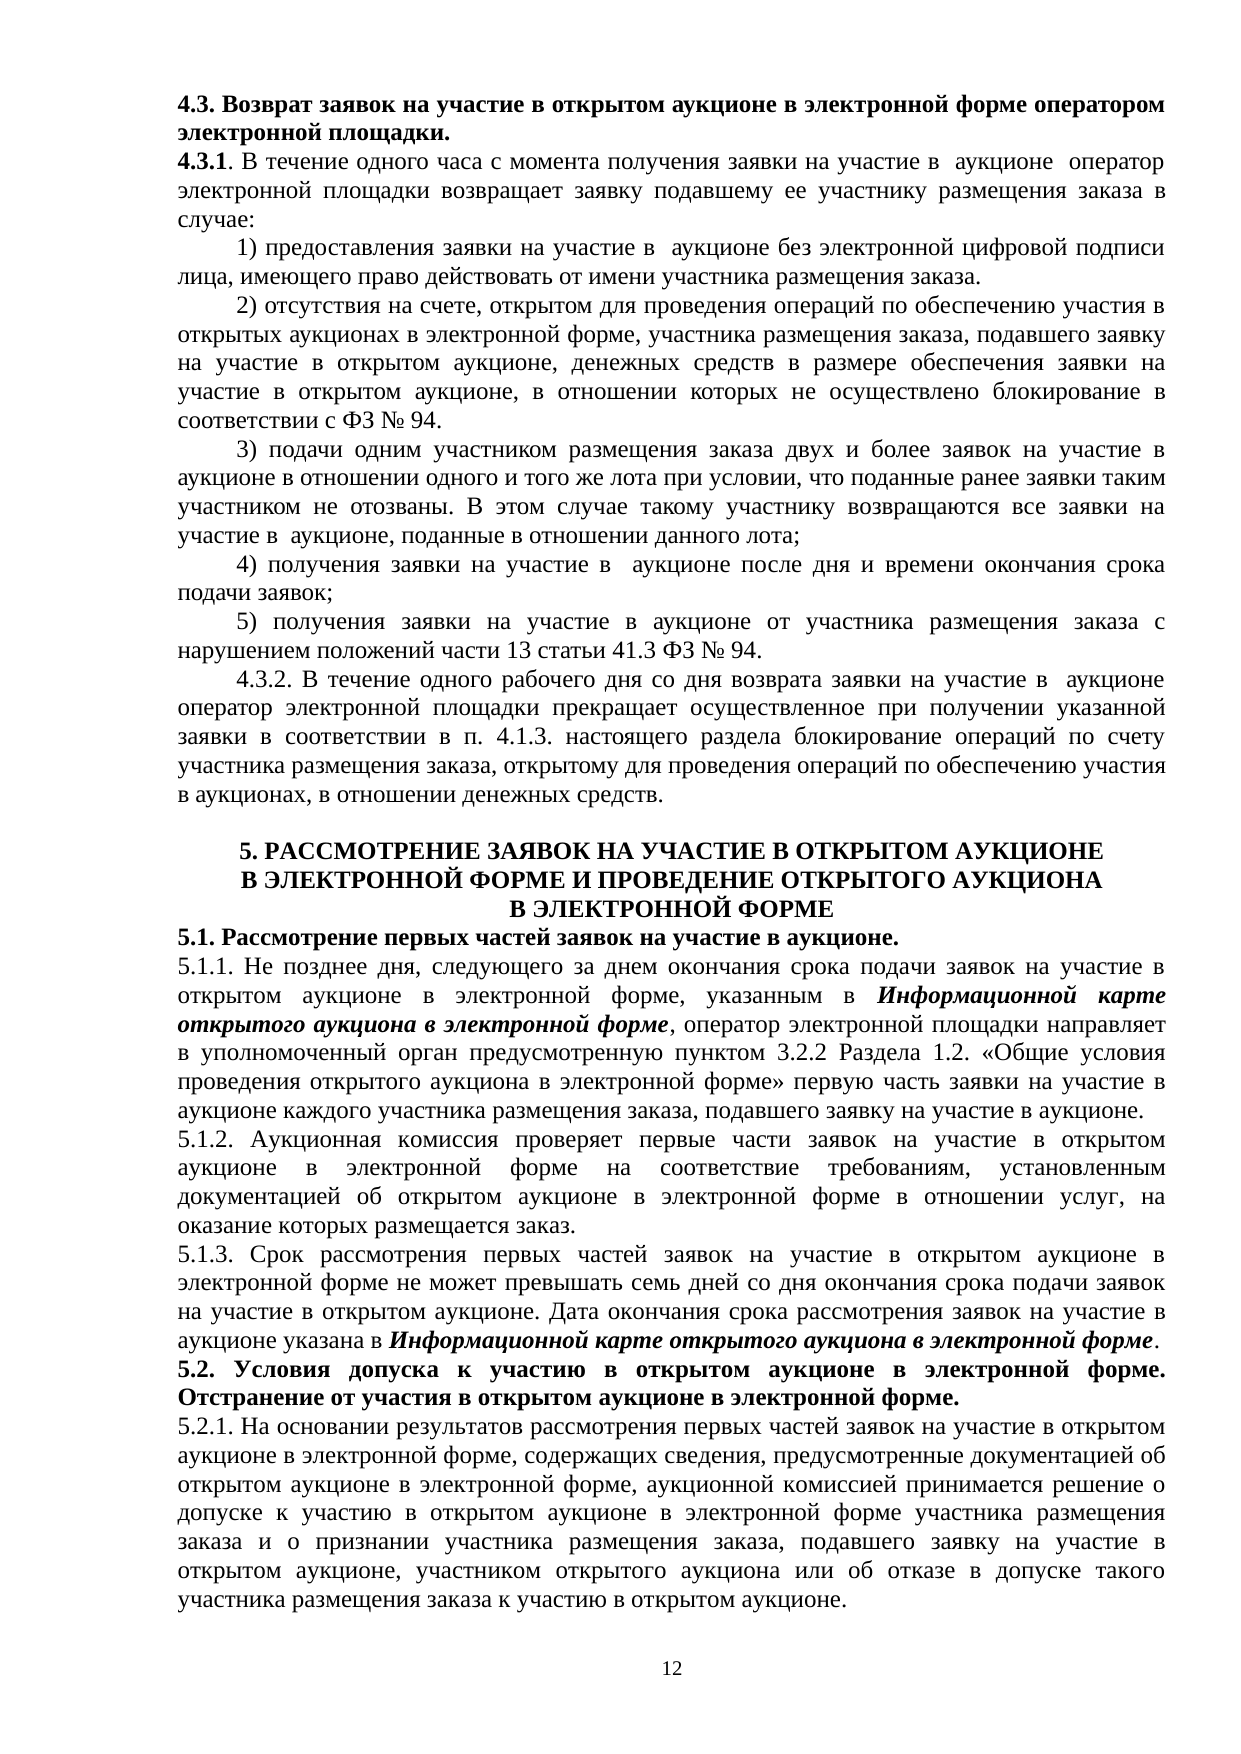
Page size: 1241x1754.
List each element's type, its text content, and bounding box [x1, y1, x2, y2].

text В ЭЛЕКТРОННОЙ ФОРМЕ И ПРОВЕДЕНИЕ ОТКРЫТОГО АУКЦИОНА [177, 865, 1166, 894]
text 4.3.1. В течение одного часа с момента получения заявки на участие в аукционе оператор электронной площадки возвращает заявку подавшему ее участнику размещения заказа в случае: [177, 146, 1166, 232]
text В ЭЛЕКТРОННОЙ ФОРМЕ [177, 894, 1166, 922]
text 2) отсутствия на счете, открытом для проведения операций по обеспечению участия в открытых аукционах в электронной форме, участника размещения заказа, подавшего заявку на участие в открытом аукционе, денежных средств в размере обеспечения заявки на участие в открытом аукционе, в отношении которых не осуществлено блокирование в соответствии с ФЗ № 94. [177, 290, 1166, 434]
text 5.2.1. На основании результатов рассмотрения первых частей заявок на участие в открытом аукционе в электронной форме, содержащих сведения, предусмотренные документацией об открытом аукционе в электронной форме, аукционной комиссией принимается решение о допуске к участию в открытом аукционе в электронной форме участника размещения заказа и о признании участника размещения заказа, подавшего заявку на участие в открытом аукционе, участником открытого аукциона или об отказе в допуске такого участника размещения заказа к участию в открытом аукционе. [177, 1411, 1166, 1612]
text 5.2. Условия допуска к участию в открытом аукционе в электронной форме. Отстранение от участия в открытом аукционе в электронной форме. [177, 1354, 1166, 1411]
text 4.3.2. В течение одного рабочего дня со дня возврата заявки на участие в аукционе оператор электронной площадки прекращает осуществленное при получении указанной заявки в соответствии в п. 4.1.3. настоящего раздела блокирование операций по счету участника размещения заказа, открытому для проведения операций по обеспечению участия в аукционах, в отношении денежных средств. [177, 664, 1166, 807]
text 5.1.3. Срок рассмотрения первых частей заявок на участие в открытом аукционе в электронной форме не может превышать семь дней со дня окончания срока подачи заявок на участие в открытом аукционе. Дата окончания срока рассмотрения заявок на участие в аукционе указана в Информационной карте открытого аукциона в электронной форме. [177, 1239, 1166, 1354]
text 5.1.1. Не позднее дня, следующего за днем окончания срока подачи заявок на участие в открытом аукционе в электронной форме, указанным в Информационной карте открытого аукциона в электронной форме, оператор электронной площадки направляет в уполномоченный орган предусмотренную пунктом 3.2.2 Раздела 1.2. «Общие условия проведения открытого аукциона в электронной форме» первую часть заявки на участие в аукционе каждого участника размещения заказа, подавшего заявку на участие в аукционе. [177, 951, 1166, 1124]
text 5.1.2. Аукционная комиссия проверяет первые части заявок на участие в открытом аукционе в электронной форме на соответствие требованиям, установленным документацией об открытом аукционе в электронной форме в отношении услуг, на оказание которых размещается заказ. [177, 1124, 1166, 1239]
text 4) получения заявки на участие в аукционе после дня и времени окончания срока подачи заявок; [177, 549, 1166, 606]
text 5. РАССМОТРЕНИЕ ЗАЯВОК НА УЧАСТИЕ В ОТКРЫТОМ АУКЦИОНЕ [177, 836, 1166, 865]
text 3) подачи одним участником размещения заказа двух и более заявок на участие в аукционе в отношении одного и того же лота при условии, что поданные ранее заявки таким участником не отозваны. В этом случае такому участнику возвращаются все заявки на участие в аукционе, поданные в отношении данного лота; [177, 434, 1166, 549]
text 1) предоставления заявки на участие в аукционе без электронной цифровой подписи лица, имеющего право действовать от имени участника размещения заказа. [177, 232, 1166, 290]
text 5.1. Рассмотрение первых частей заявок на участие в аукционе. [177, 922, 1166, 951]
text 4.3. Возврат заявок на участие в открытом аукционе в электронной форме оператором электронной площадки. [177, 89, 1166, 146]
text 5) получения заявки на участие в аукционе от участника размещения заказа с нарушением положений части 13 статьи 41.3 ФЗ № 94. [177, 606, 1166, 664]
